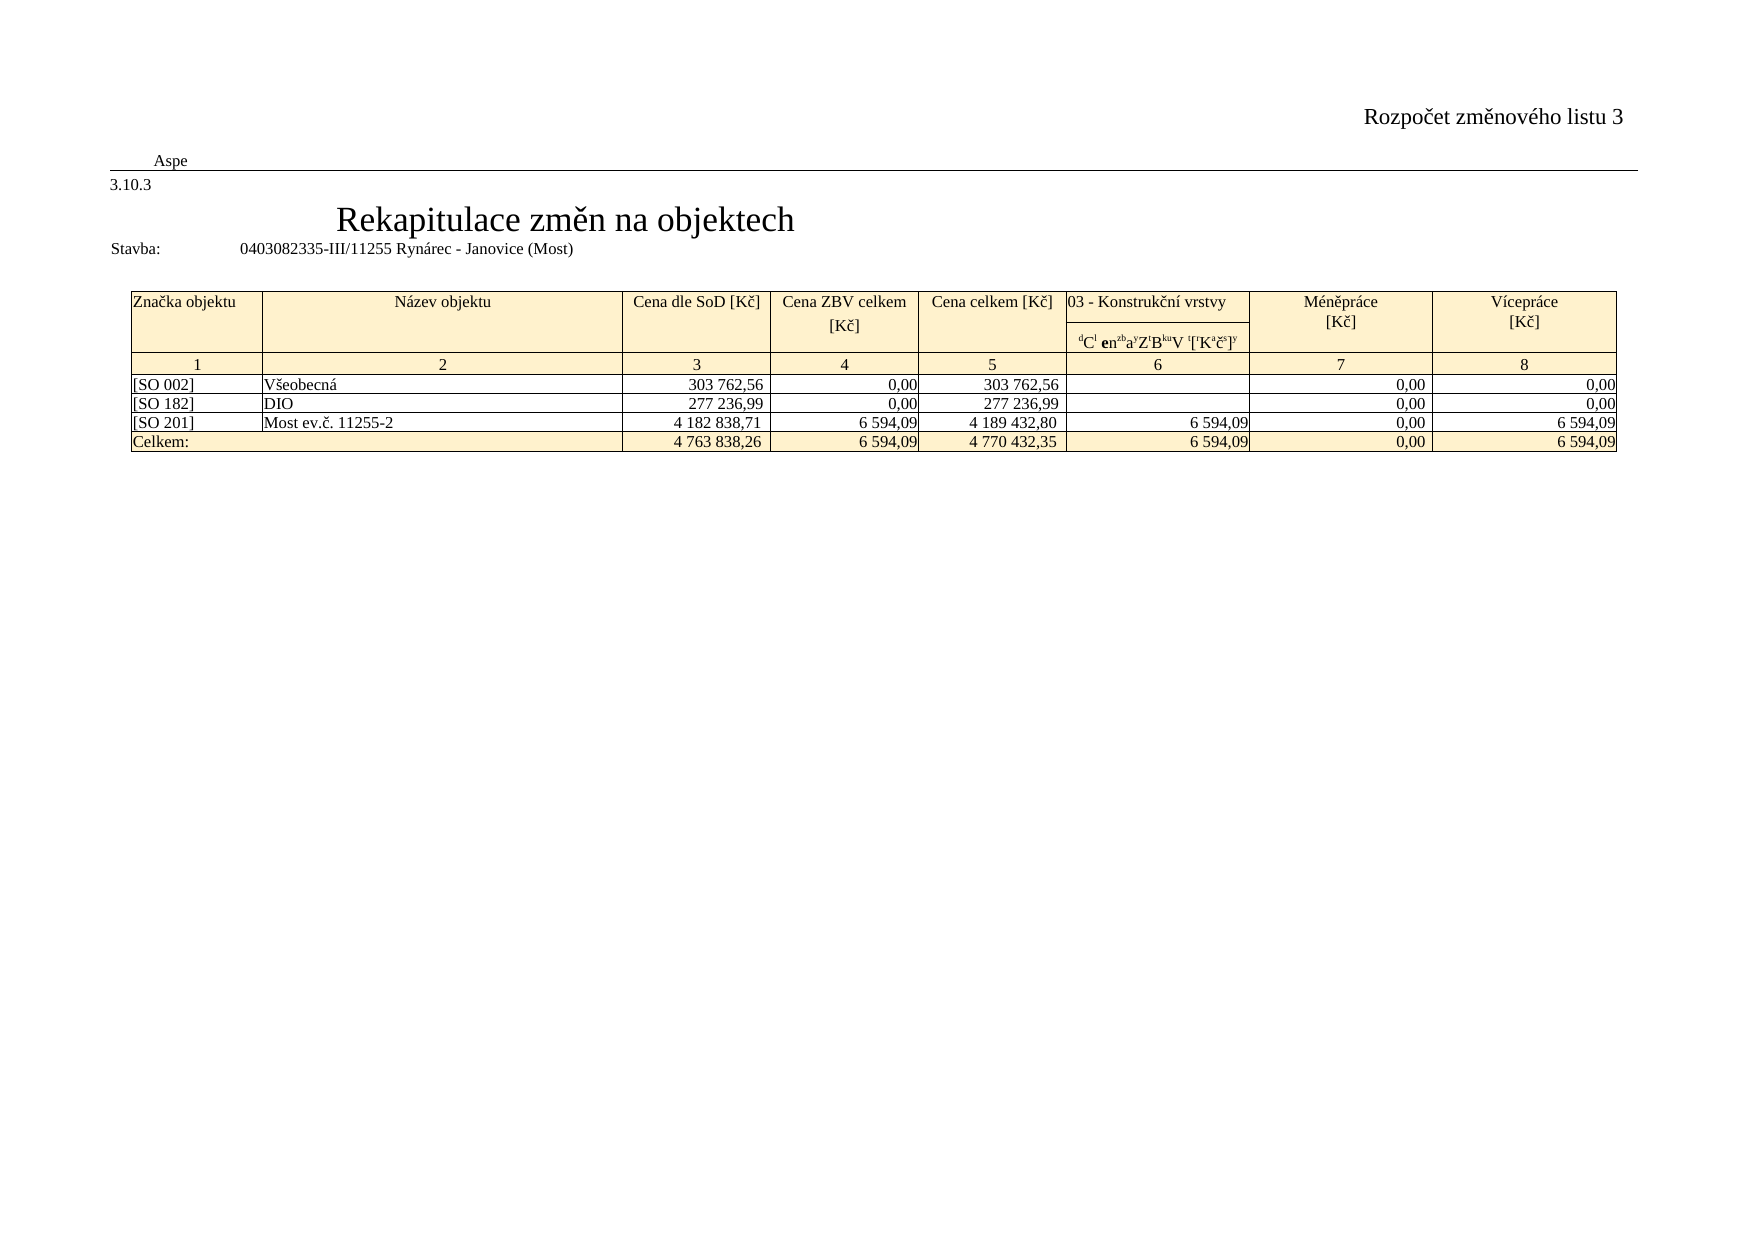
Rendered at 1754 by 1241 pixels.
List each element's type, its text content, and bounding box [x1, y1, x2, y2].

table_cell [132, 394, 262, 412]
text Aspe [109, 151, 1638, 171]
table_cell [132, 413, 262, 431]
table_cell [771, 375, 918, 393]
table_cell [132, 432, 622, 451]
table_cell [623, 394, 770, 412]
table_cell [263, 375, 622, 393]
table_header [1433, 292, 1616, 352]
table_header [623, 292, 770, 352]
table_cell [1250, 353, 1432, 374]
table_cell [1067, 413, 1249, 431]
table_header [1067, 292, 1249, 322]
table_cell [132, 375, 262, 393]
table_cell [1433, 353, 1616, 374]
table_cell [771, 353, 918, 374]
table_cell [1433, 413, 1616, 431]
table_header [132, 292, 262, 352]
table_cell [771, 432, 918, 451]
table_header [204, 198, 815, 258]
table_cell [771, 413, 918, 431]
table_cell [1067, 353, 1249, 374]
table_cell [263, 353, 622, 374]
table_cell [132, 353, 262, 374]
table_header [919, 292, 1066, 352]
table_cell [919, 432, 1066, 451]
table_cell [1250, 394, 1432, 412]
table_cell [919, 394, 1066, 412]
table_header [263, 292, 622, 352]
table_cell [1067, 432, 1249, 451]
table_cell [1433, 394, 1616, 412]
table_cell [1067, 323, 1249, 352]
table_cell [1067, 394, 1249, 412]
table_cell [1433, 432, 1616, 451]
text 3.10.3 [109, 175, 1638, 194]
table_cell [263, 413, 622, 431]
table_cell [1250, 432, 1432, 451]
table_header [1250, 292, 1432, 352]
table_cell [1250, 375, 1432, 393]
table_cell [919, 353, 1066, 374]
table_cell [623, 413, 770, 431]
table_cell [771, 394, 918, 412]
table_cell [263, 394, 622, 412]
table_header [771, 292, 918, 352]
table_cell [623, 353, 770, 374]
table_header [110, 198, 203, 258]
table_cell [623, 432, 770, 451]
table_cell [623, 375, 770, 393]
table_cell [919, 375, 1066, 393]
text Rozpočet změnového listu 3 [109, 103, 1624, 130]
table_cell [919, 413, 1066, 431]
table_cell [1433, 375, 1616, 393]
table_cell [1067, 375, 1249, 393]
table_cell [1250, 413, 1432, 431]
